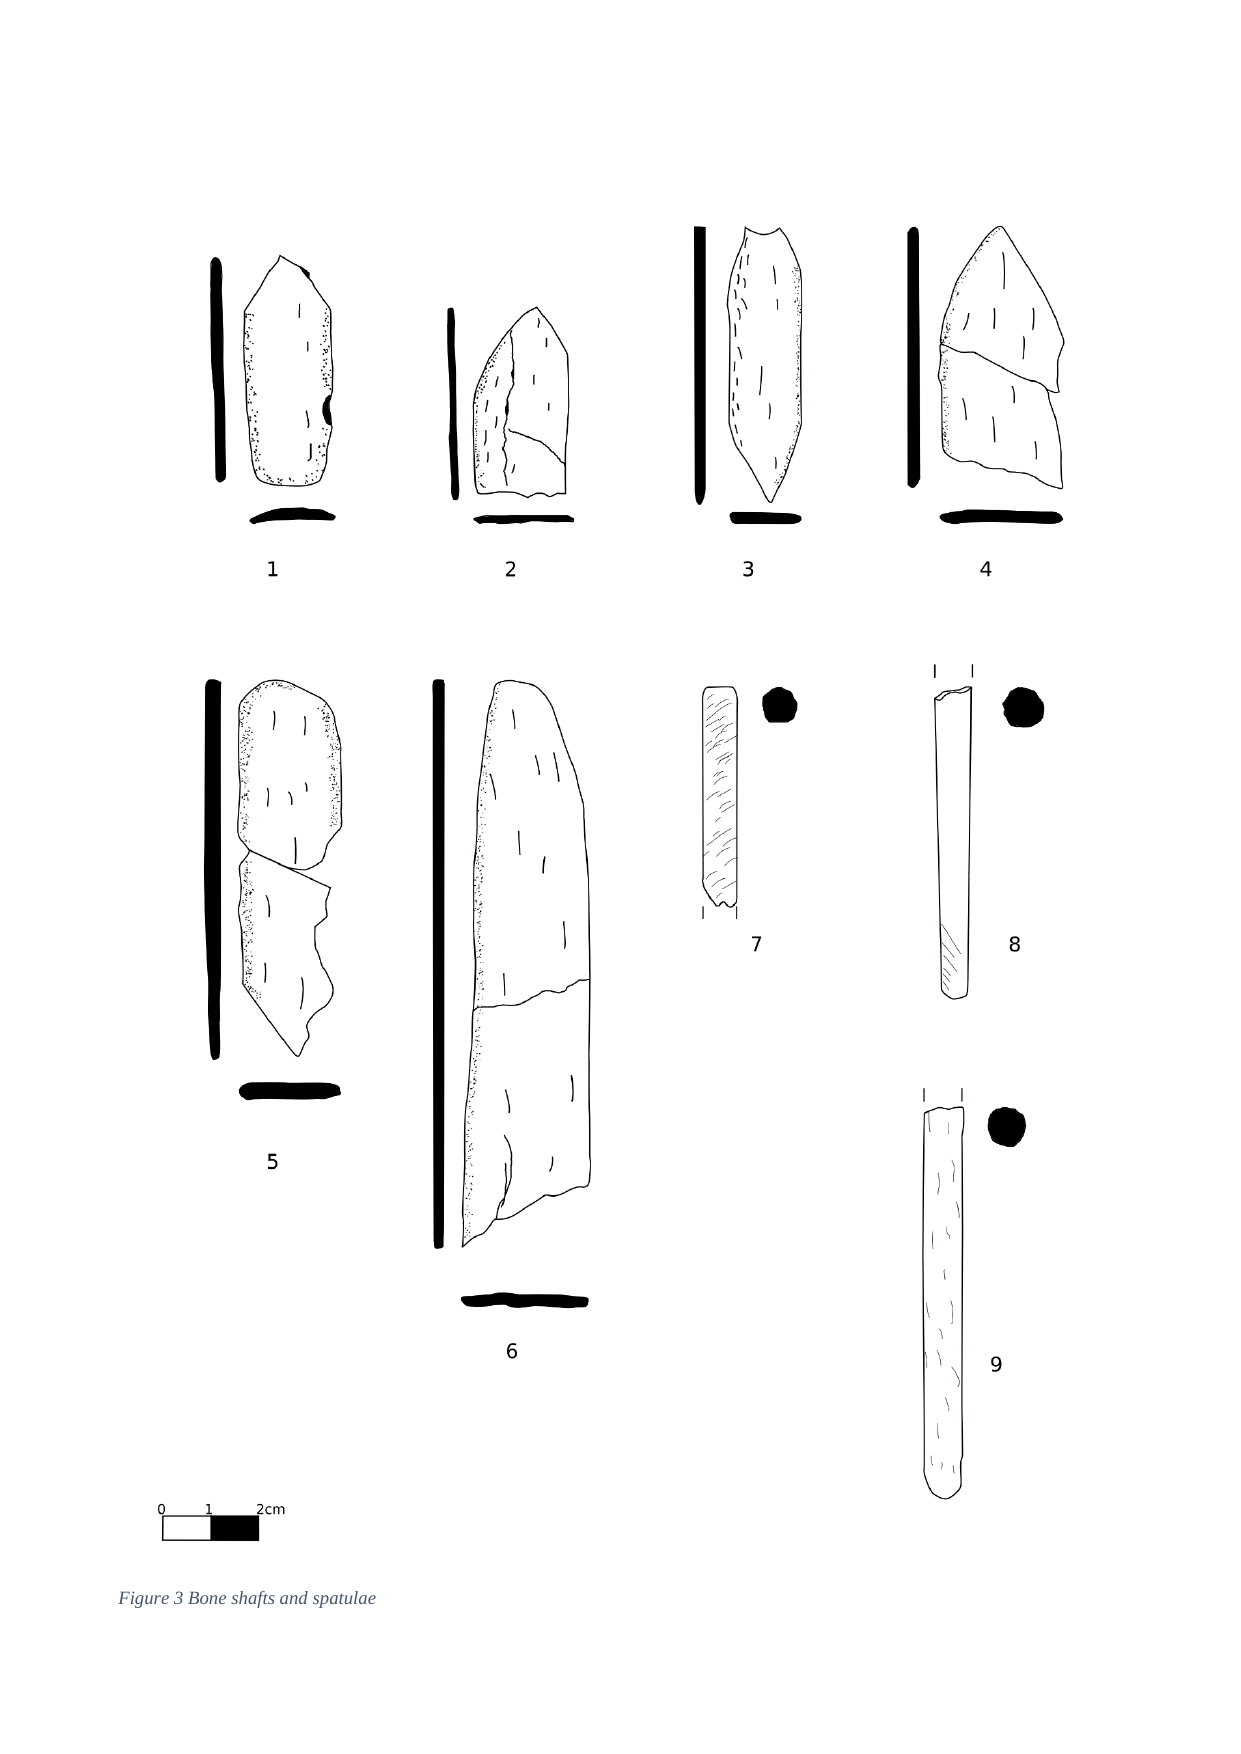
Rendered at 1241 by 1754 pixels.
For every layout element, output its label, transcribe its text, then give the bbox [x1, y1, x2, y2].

text Figure 3 Bone shafts and spatulae [118, 1587, 1122, 1608]
picture [118, 147, 1123, 1568]
